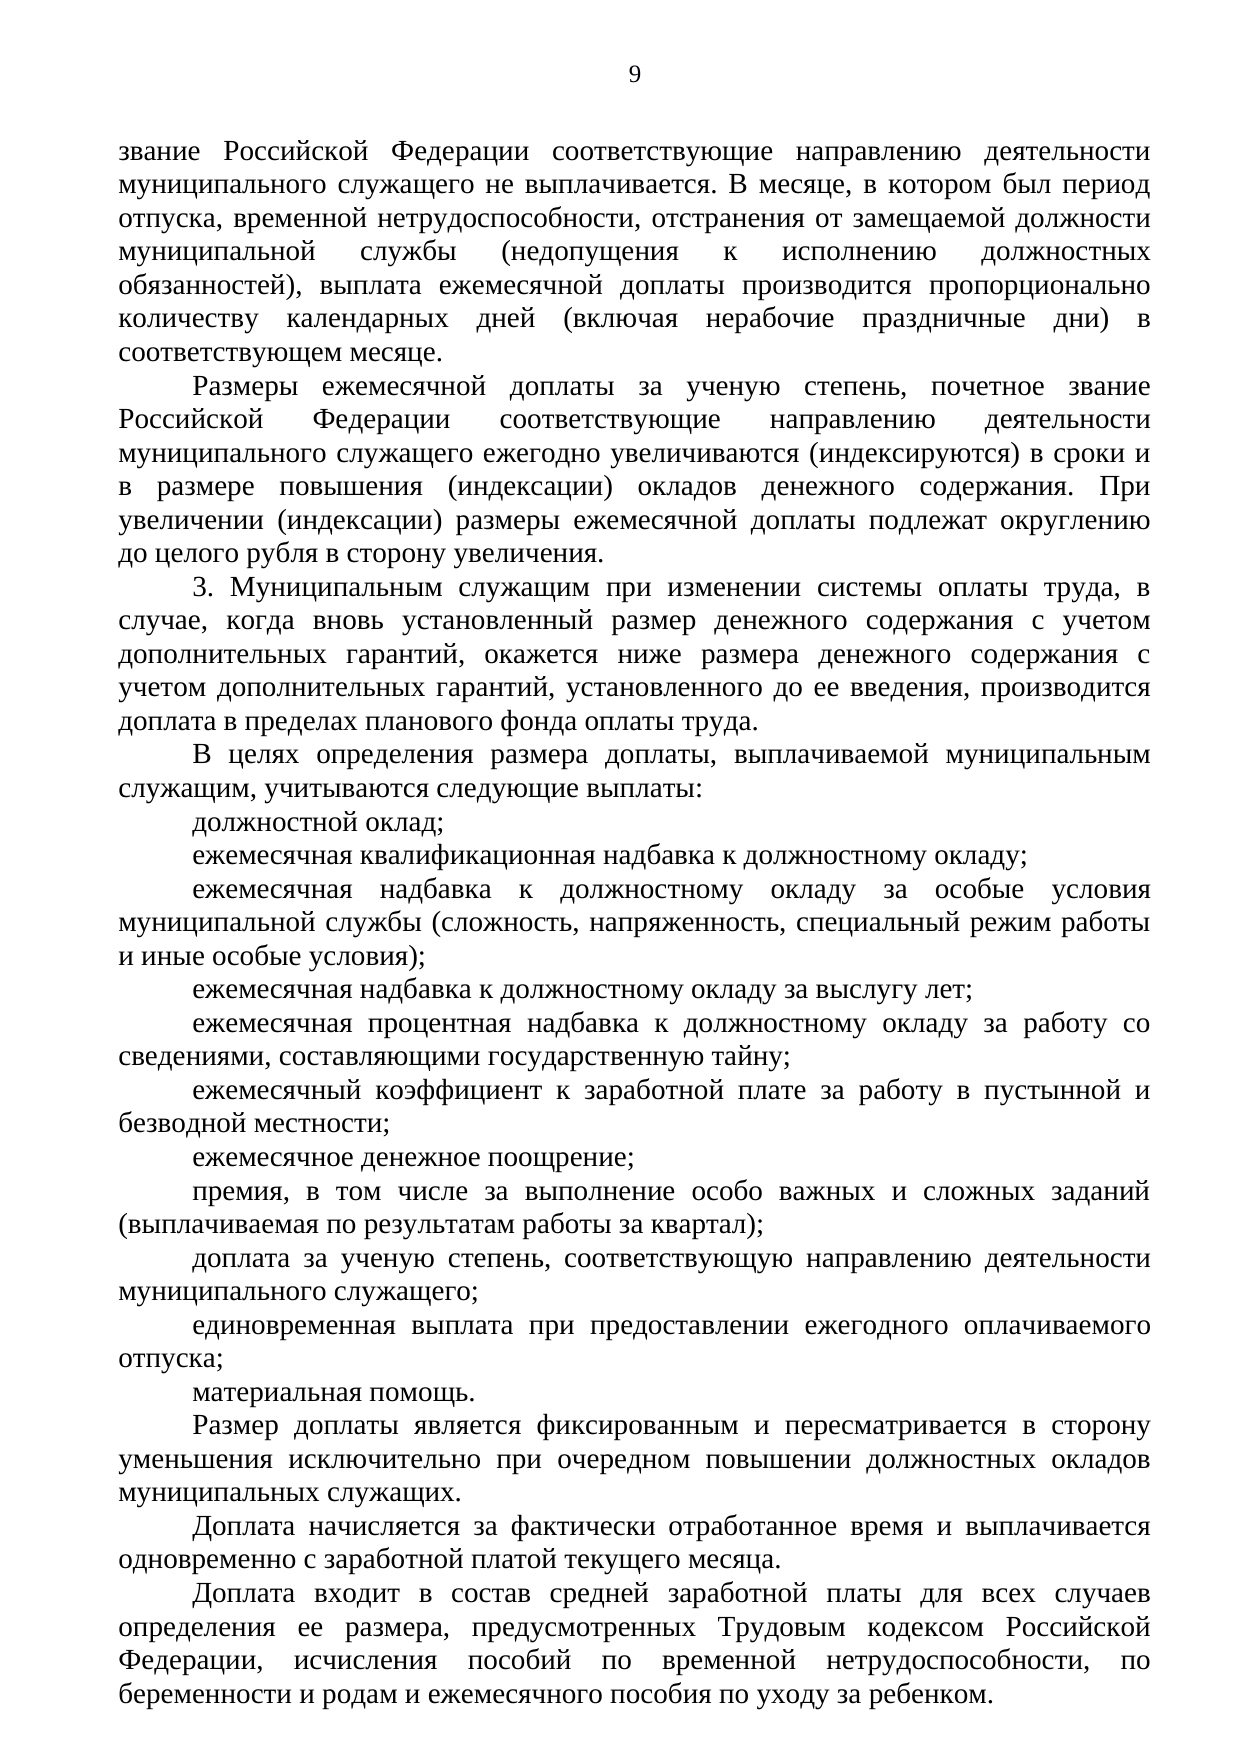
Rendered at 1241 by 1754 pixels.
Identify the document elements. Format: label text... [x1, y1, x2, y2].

text единовременная выплата при предоставлении ежегодного оплачиваемого отпуска; [118, 1307, 1152, 1374]
text Доплата входит в состав средней заработной платы для всех случаев определения ее размера, предусмотренных Трудовым кодексом Российской Федерации, исчисления пособий по временной нетрудоспособности, по беременности и родам и ежемесячного пособия по уходу за ребенком. [118, 1575, 1152, 1709]
text Размер доплаты является фиксированным и пересматривается в сторону уменьшения исключительно при очередном повышении должностных окладов муниципальных служащих. [118, 1407, 1152, 1508]
text премия, в том числе за выполнение особо важных и сложных заданий (выплачиваемая по результатам работы за квартал); [118, 1173, 1152, 1240]
text В целях определения размера доплаты, выплачиваемой муниципальным служащим, учитываются следующие выплаты: [118, 737, 1152, 804]
text материальная помощь. [118, 1374, 1152, 1407]
text ежемесячное денежное поощрение; [118, 1139, 1152, 1173]
text 3. Муниципальным служащим при изменении системы оплаты труда, в случае, когда вновь установленный размер денежного содержания с учетом дополнительных гарантий, окажется ниже размера денежного содержания с учетом дополнительных гарантий, установленного до ее введения, производится доплата в пределах планового фонда оплаты труда. [118, 569, 1152, 737]
text ежемесячная процентная надбавка к должностному окладу за работу со сведениями, составляющими государственную тайну; [118, 1005, 1152, 1072]
text ежемесячный коэффициент к заработной плате за работу в пустынной и безводной местности; [118, 1072, 1152, 1139]
text должностной оклад; [118, 804, 1152, 837]
text ежемесячная квалификационная надбавка к должностному окладу; [118, 837, 1152, 871]
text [118, 133, 1152, 368]
text ежемесячная надбавка к должностному окладу за особые условия муниципальной службы (сложность, напряженность, специальный режим работы и иные особые условия); [118, 871, 1152, 971]
text ежемесячная надбавка к должностному окладу за выслугу лет; [118, 971, 1152, 1005]
text Доплата начисляется за фактически отработанное время и выплачивается одновременно с заработной платой текущего месяца. [118, 1508, 1152, 1575]
text Размеры ежемесячной доплаты за ученую степень, почетное звание Российской Федерации соответствующие направлению деятельности муниципального служащего ежегодно увеличиваются (индексируются) в сроки и в размере повышения (индексации) окладов денежного содержания. При увеличении (индексации) размеры ежемесячной доплаты подлежат округлению до целого рубля в сторону увеличения. [118, 368, 1152, 569]
text доплата за ученую степень, соответствующую направлению деятельности муниципального служащего; [118, 1240, 1152, 1307]
